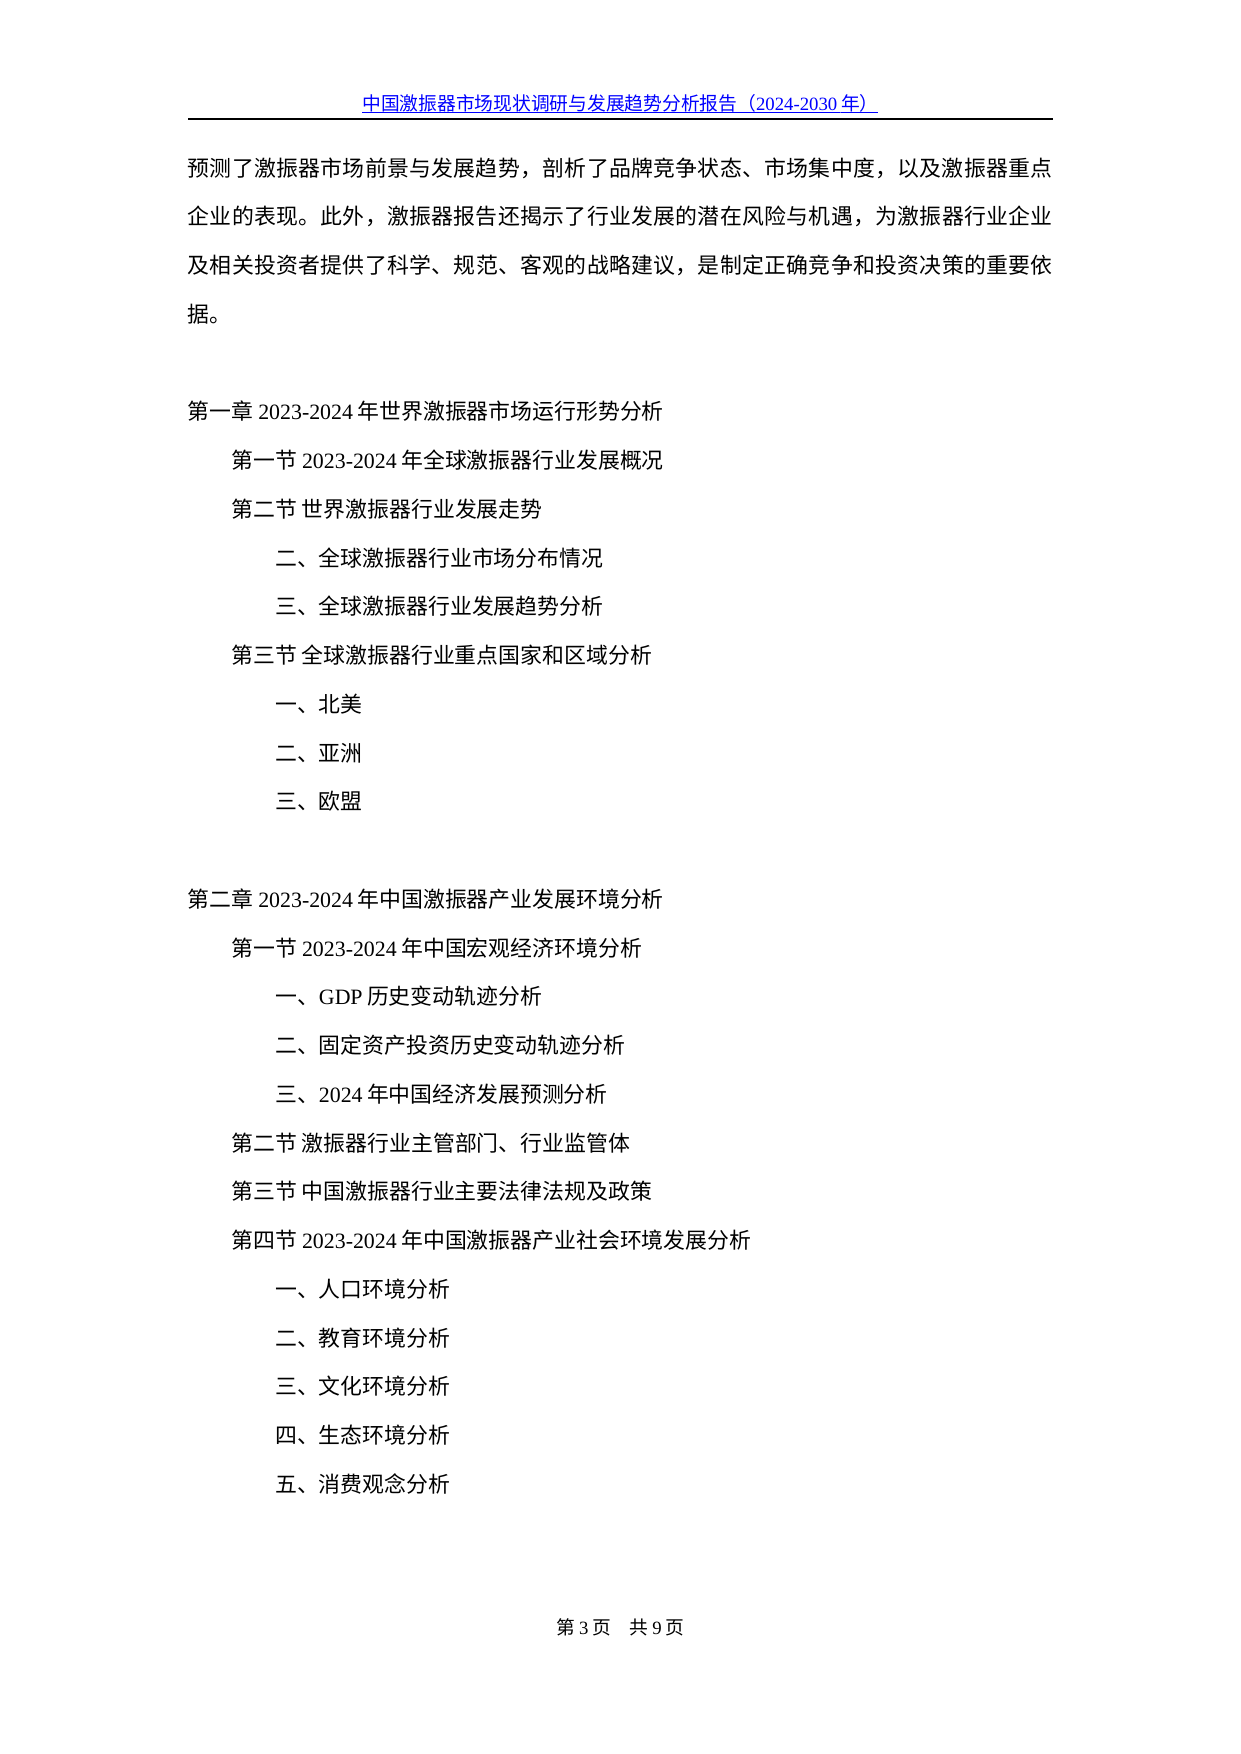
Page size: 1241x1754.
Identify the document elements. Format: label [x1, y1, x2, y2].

text [187, 150, 1053, 1499]
